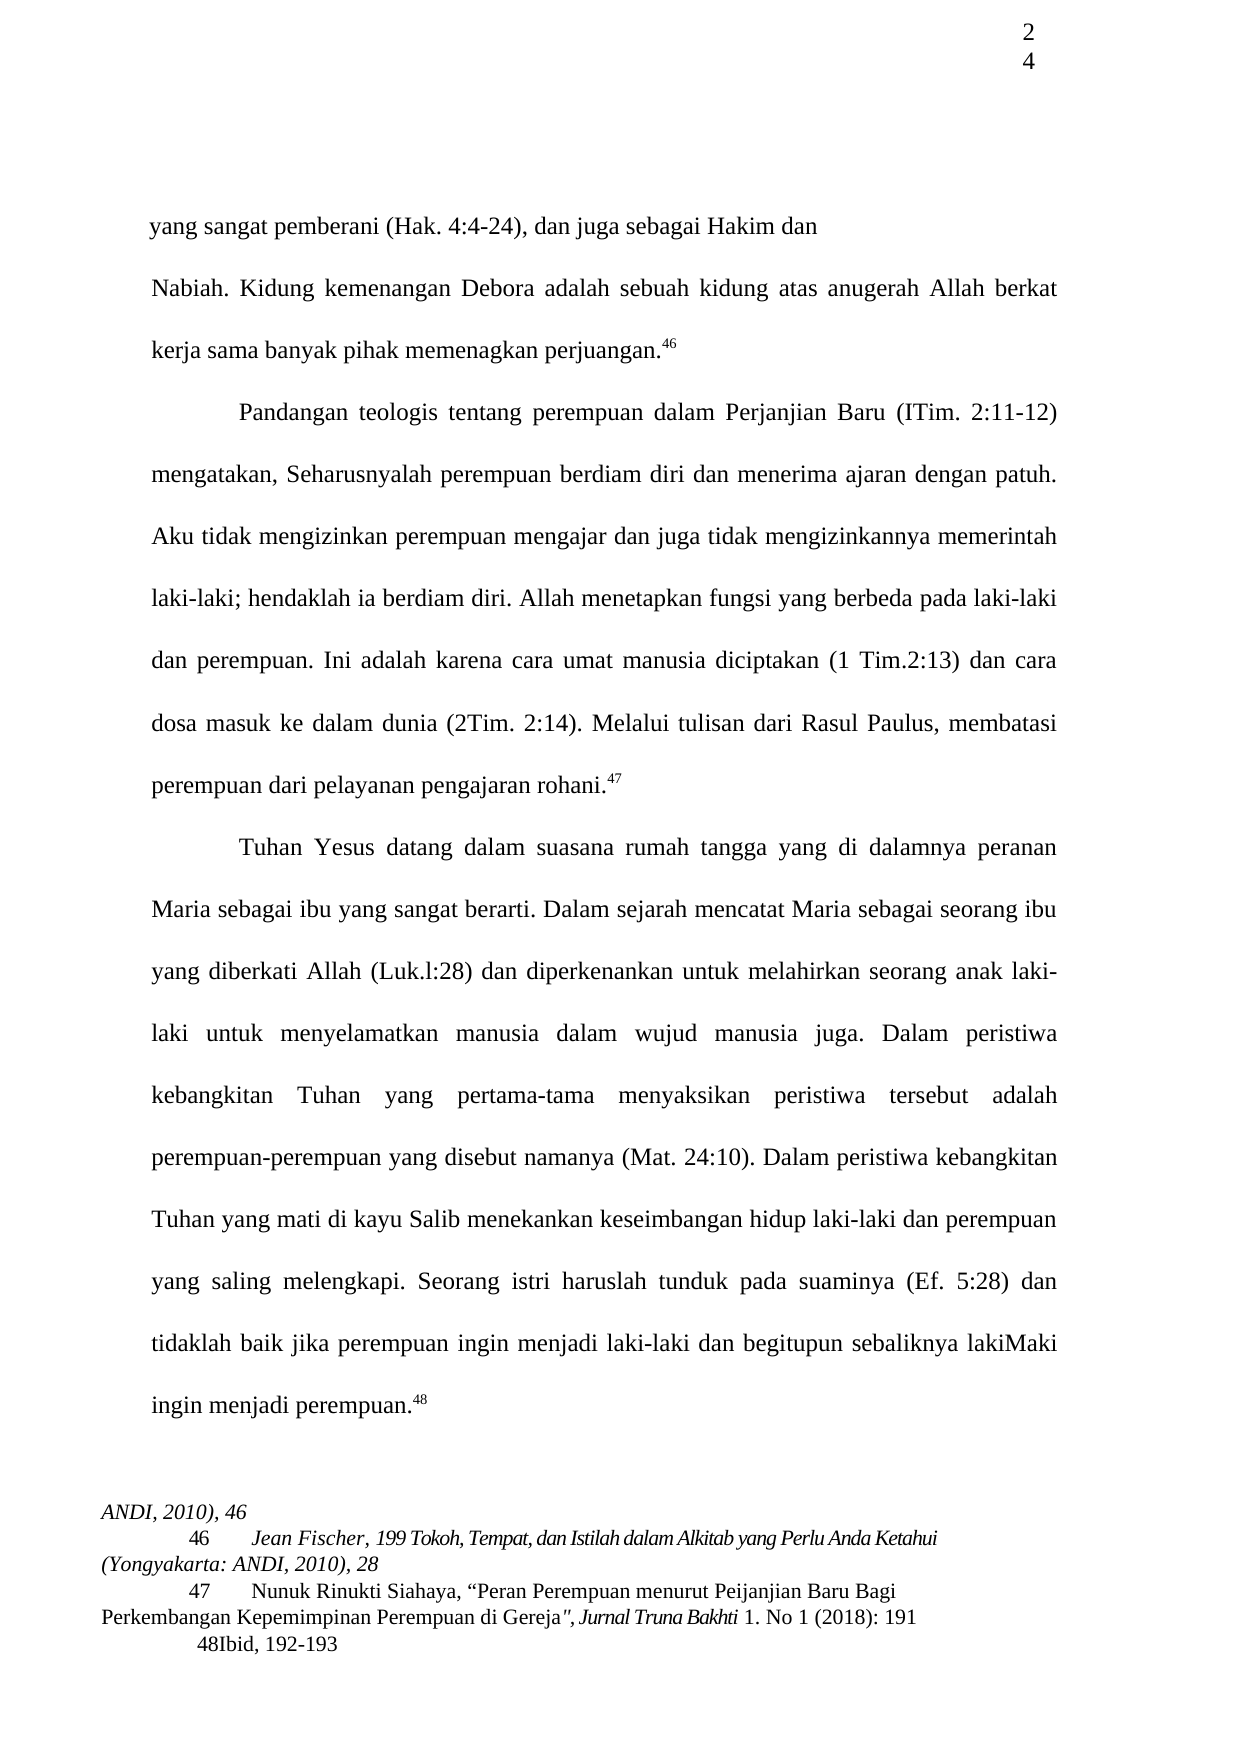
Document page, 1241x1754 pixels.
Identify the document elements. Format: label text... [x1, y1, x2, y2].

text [149, 186, 1058, 247]
text Tuhan Yesus datang dalam suasana rumah tangga yang di dalamnya peranan Maria sebagai ibu yang sangat berarti. Dalam sejarah mencatat Maria sebagai seorang ibu yang diberkati Allah (Luk.l:28) dan diperkenankan untuk melahirkan seorang anak laki-laki untuk menyelamatkan manusia dalam wujud manusia juga. Dalam peristiwa kebangkitan Tuhan yang pertama-tama menyaksikan peristiwa tersebut adalah perempuan-perempuan yang disebut namanya (Mat. 24:10). Dalam peristiwa kebangkitan Tuhan yang mati di kayu Salib menekankan keseimbangan hidup laki-laki dan perempuan yang saling melengkapi. Seorang istri haruslah tunduk pada suaminya (Ef. 5:28) dan tidaklah baik jika perempuan ingin menjadi laki-laki dan begitupun sebaliknya lakiMaki ingin menjadi perempuan. [151, 806, 1058, 1426]
text Pandangan teologis tentang perempuan dalam Perjanjian Baru (ITim. 2:11-12) mengatakan, Seharusnyalah perempuan berdiam diri dan menerima ajaran dengan patuh. Aku tidak mengizinkan perempuan mengajar dan juga tidak mengizinkannya memerintah laki-laki; hendaklah ia berdiam diri. Allah menetapkan fungsi yang berbeda pada laki-laki dan perempuan. Ini adalah karena cara umat manusia diciptakan (1 Tim.2:13) dan cara dosa masuk ke dalam dunia (2Tim. 2:14). Melalui tulisan dari Rasul Paulus, membatasi perempuan dari pelayanan pengajaran rohani. [151, 371, 1058, 806]
text Nabiah. Kidung kemenangan Debora adalah sebuah kidung atas anugerah Allah berkat kerja sama banyak pihak memenagkan perjuangan. [151, 247, 1058, 371]
